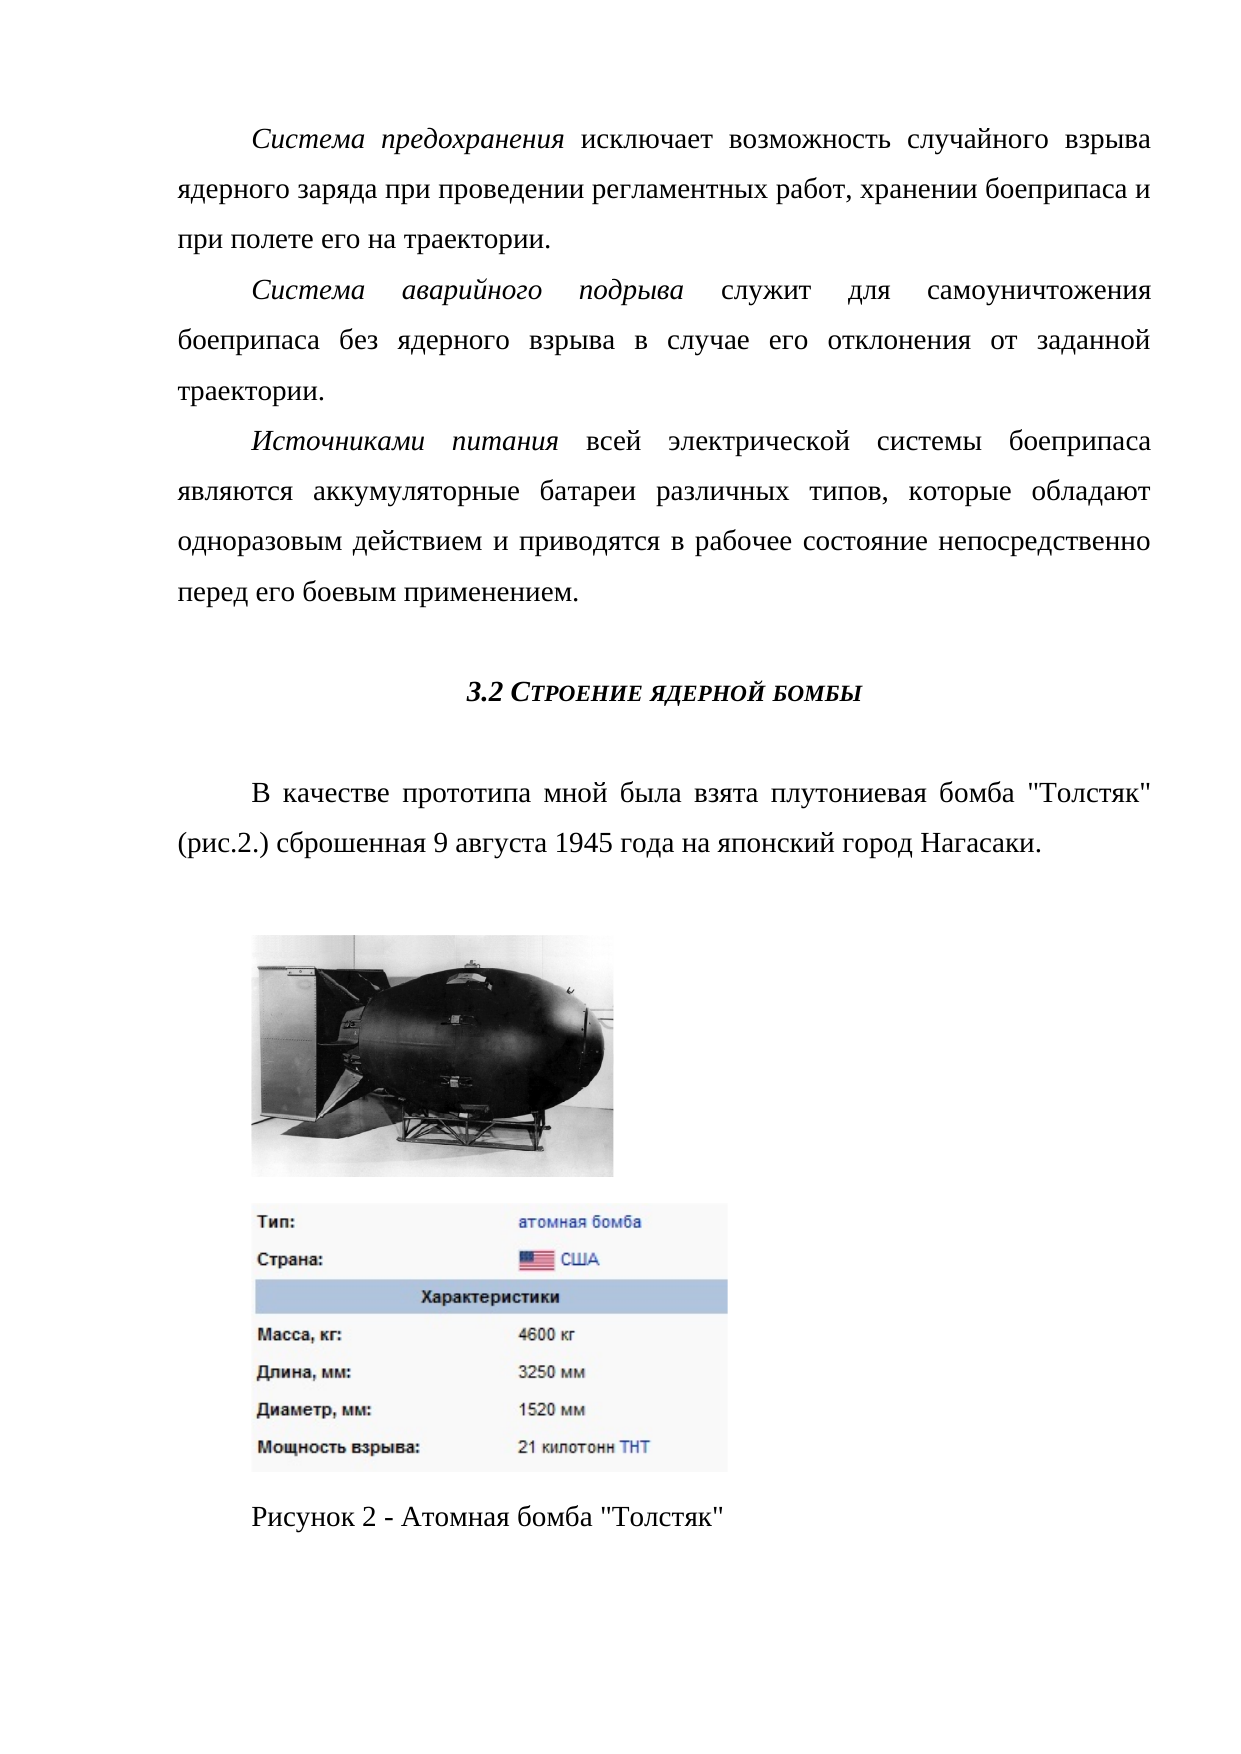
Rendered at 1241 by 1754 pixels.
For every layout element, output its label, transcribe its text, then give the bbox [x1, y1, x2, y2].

text Система аварийного подрыва служит для самоуничтожения боеприпаса без ядерного взрыва в случае его отклонения от заданной траектории. [177, 272, 1152, 406]
text Система предохранения исключает возможность случайного взрыва ядерного заряда при проведении регламентных работ, хранении боеприпаса и при полете его на траектории. [177, 121, 1152, 255]
subtitle 3.2 Строение ядерной бомбы [177, 674, 1152, 708]
text Рисунок 2 - Атомная бомба "Толстяк" [163, 1490, 1166, 1532]
text Источниками питания всей электрической системы боеприпаса являются аккумуляторные батареи различных типов, которые обладают одноразовым действием и приводятся в рабочее состояние непосредственно перед его боевым применением. [177, 423, 1152, 607]
text В качестве прототипа мной была взята плутониевая бомба "Толстяк" (рис.2.) сброшенная 9 августа 1945 года на японский город Нагасаки. [177, 775, 1152, 859]
